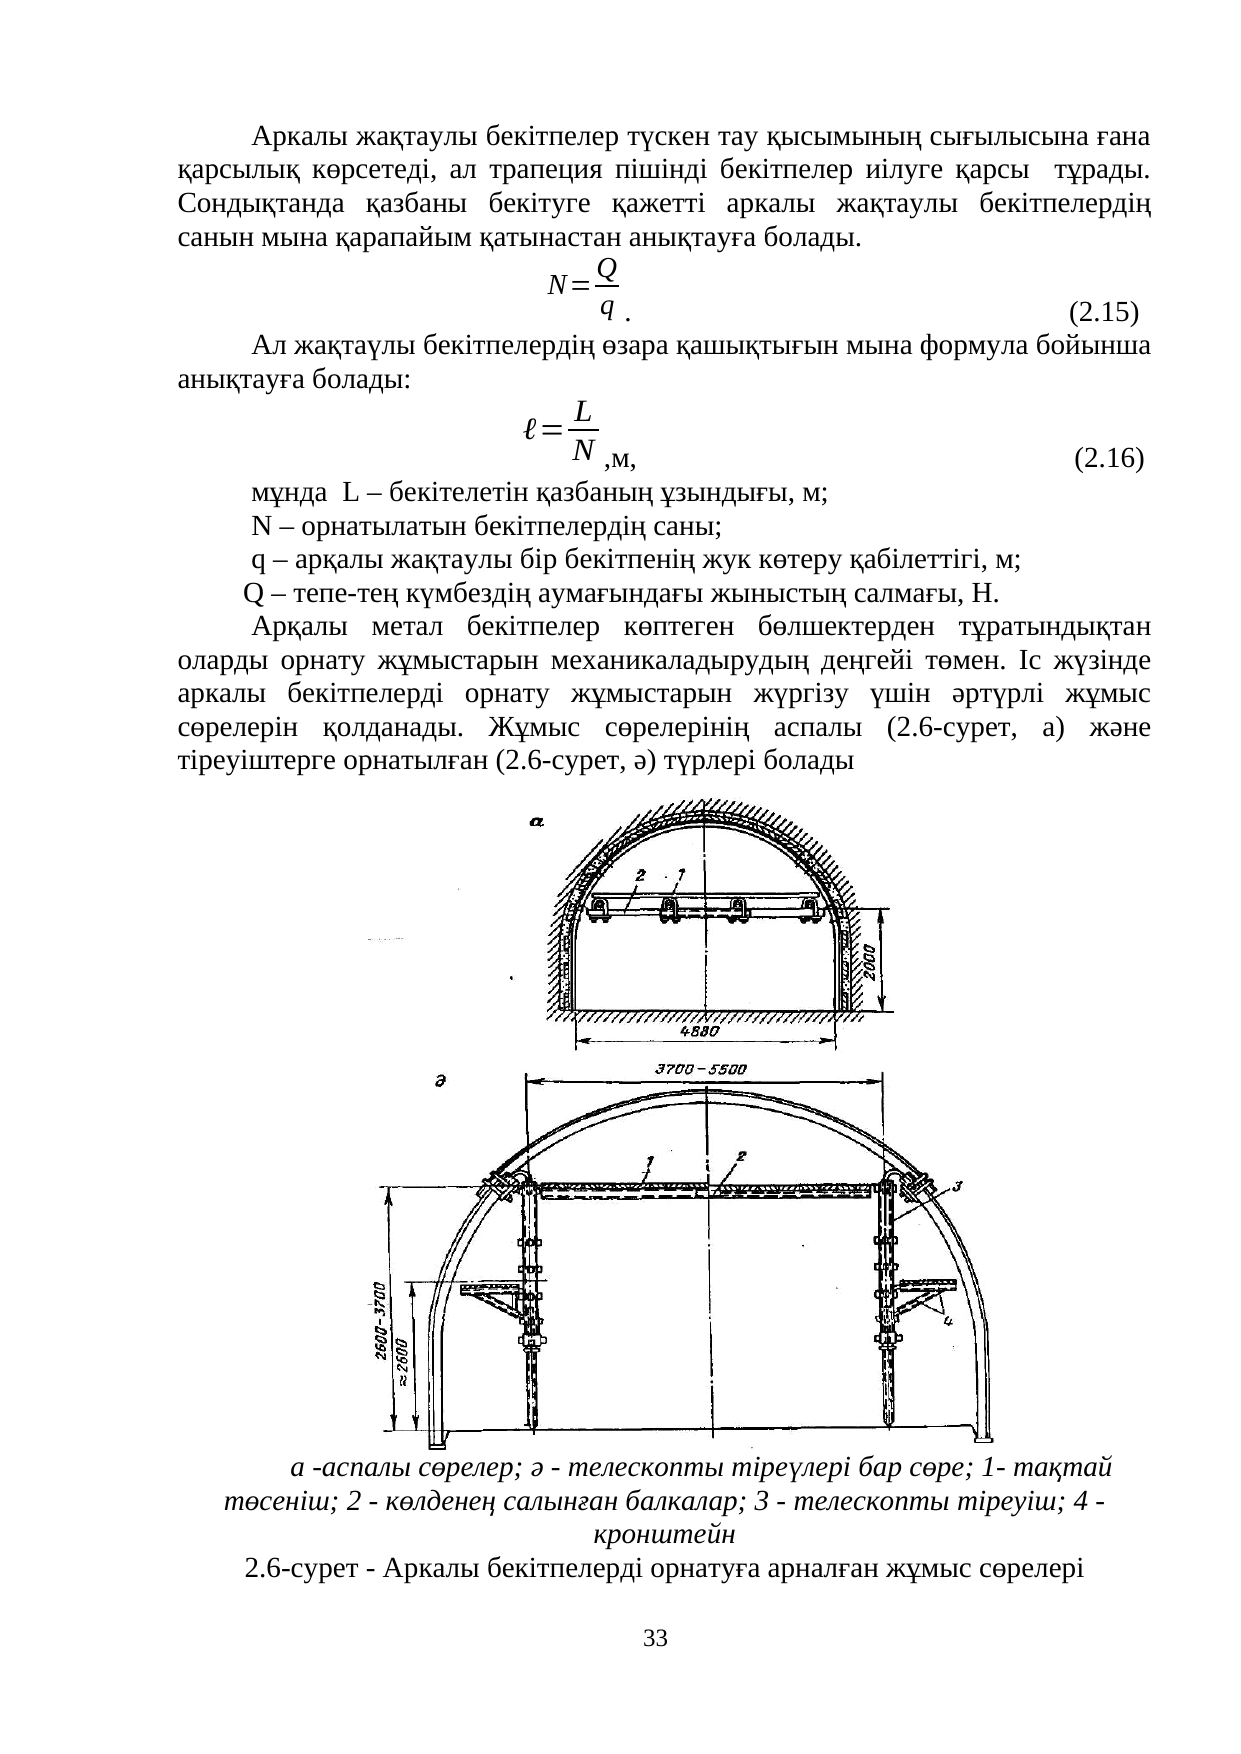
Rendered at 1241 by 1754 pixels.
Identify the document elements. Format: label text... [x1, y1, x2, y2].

picture [367, 790, 1001, 1450]
text q – арқалы жақтаулы бір бекітпенің жук көтеру қабілеттігі, м; [177, 541, 1152, 575]
text Аркалы жақтаулы бекітпелер түскен тау қысымының сығылысына ғана қарсылық көрсетеді, ал трапеция пішінді бекітпелер иілуге қарсы тұрады. Сондықтанда қазбаны бекітуге қажетті аркалы жақтаулы бекітпелердің санын мына қарапайым қатынастан анықтауға болады. [177, 118, 1152, 252]
text N – орнатылатын бекітпелердің саны; [177, 508, 1152, 541]
text мұнда L – бекітелетін қазбаның ұзындығы, м; [177, 474, 1152, 508]
text Ал жақтаүлы бекітпелердің өзара қашықтығын мына формула бойынша анықтауға болады: [177, 327, 1152, 394]
text 2.6-сурет - Аркалы бекітпелерді орнатуға арналған жұмыс сөрелері [177, 1550, 1152, 1583]
text ,м, (2.16) [325, 394, 1152, 474]
text Q – тепе-тең күмбездің аумағындағы жыныстың салмағы, Н. [177, 575, 1152, 608]
text . (2.15) [472, 252, 1152, 327]
text Арқалы метал бекітпелер көптеген бөлшектерден тұратындықтан оларды орнату жұмыстарын механикаладырудың деңгейі төмен. Іс жүзінде аркалы бекітпелерді орнату жұмыстарын жүргізу үшін әртүрлі жұмыс сөрелерін қолданады. Жұмыс сөрелерінің аспалы (2.6-сурет, а) және тіреуіштерге орнатылған (2.6-сурет, ә) түрлері болады [177, 608, 1152, 776]
